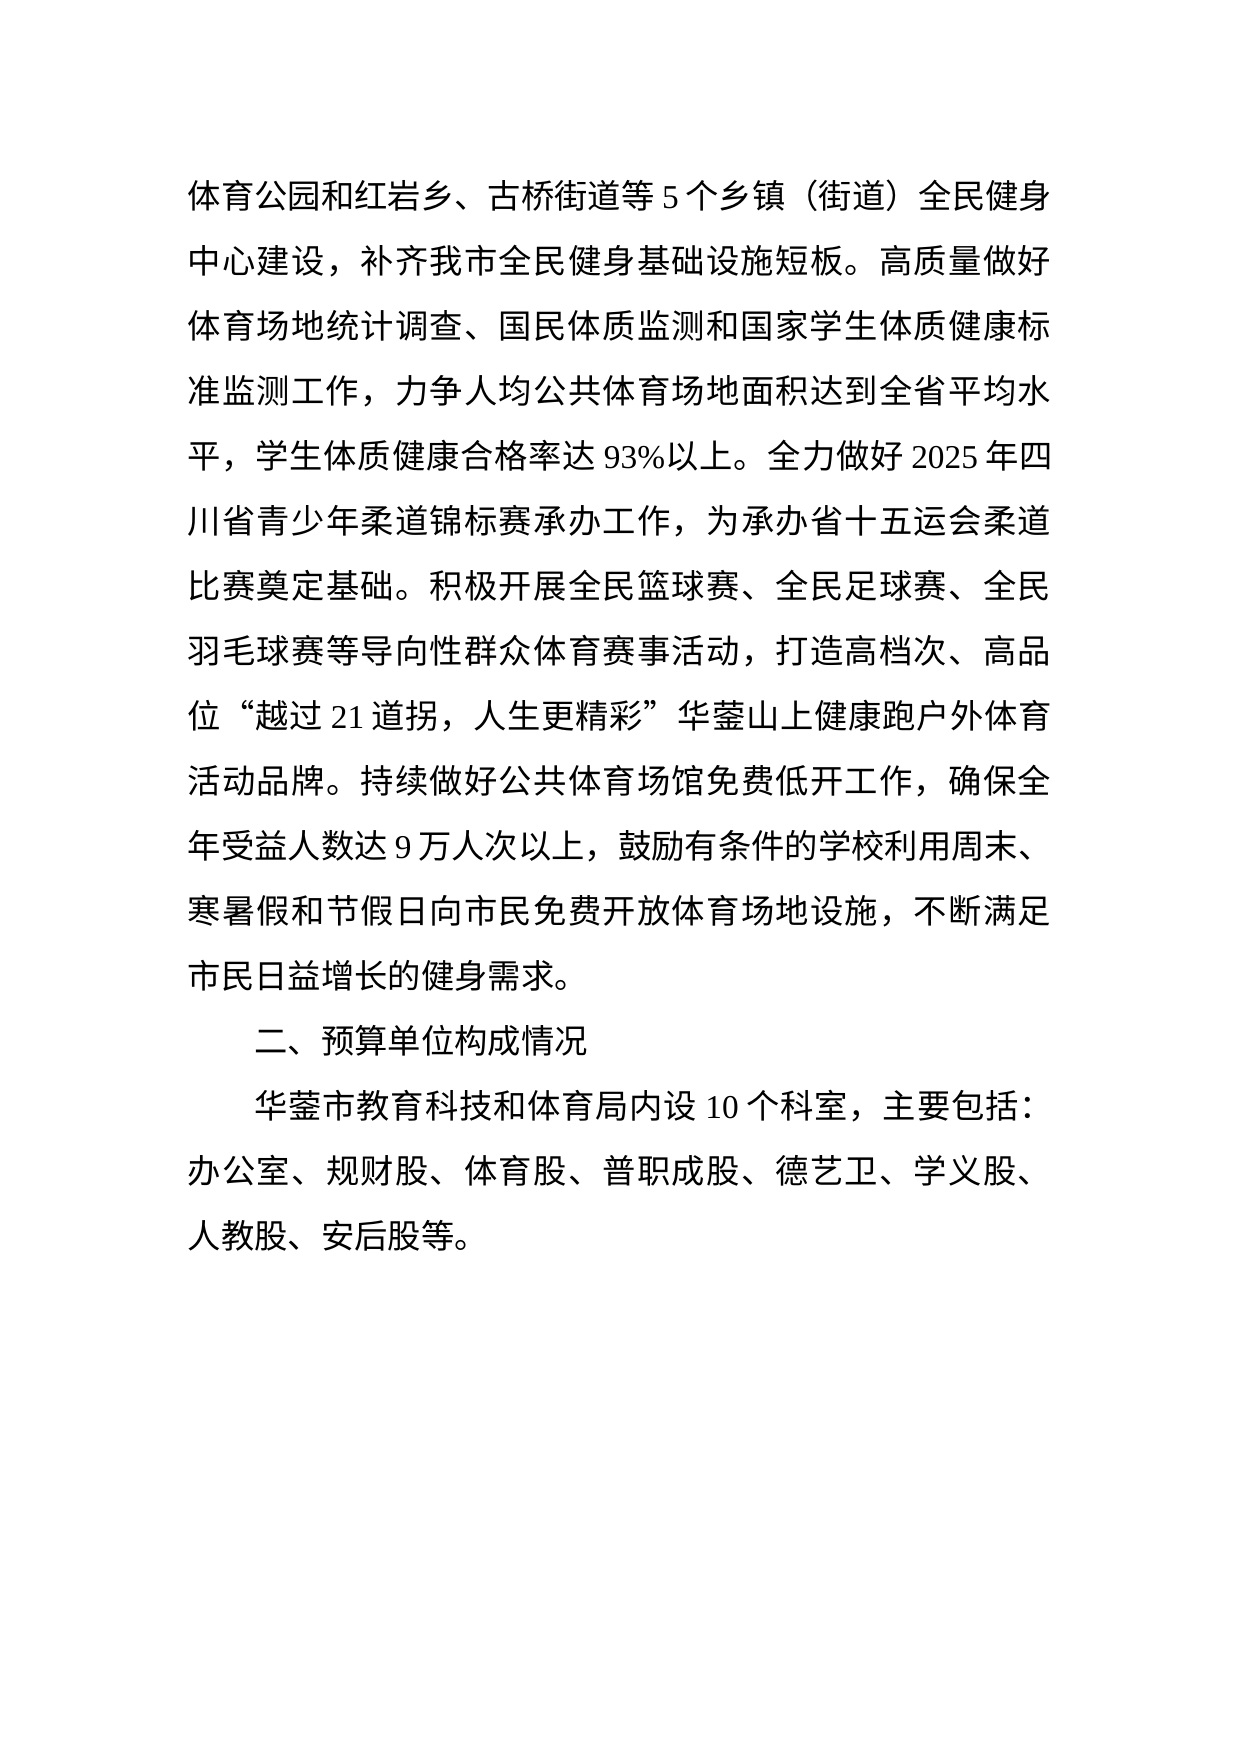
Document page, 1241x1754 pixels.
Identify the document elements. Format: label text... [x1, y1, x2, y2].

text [187, 162, 1053, 1007]
text 二、预算单位构成情况 [187, 1007, 1053, 1072]
text 华蓥市教育科技和体育局内设10个科室，主要包括：办公室、规财股、体育股、普职成股、德艺卫、学义股、人教股、安后股等。 [187, 1072, 1053, 1267]
